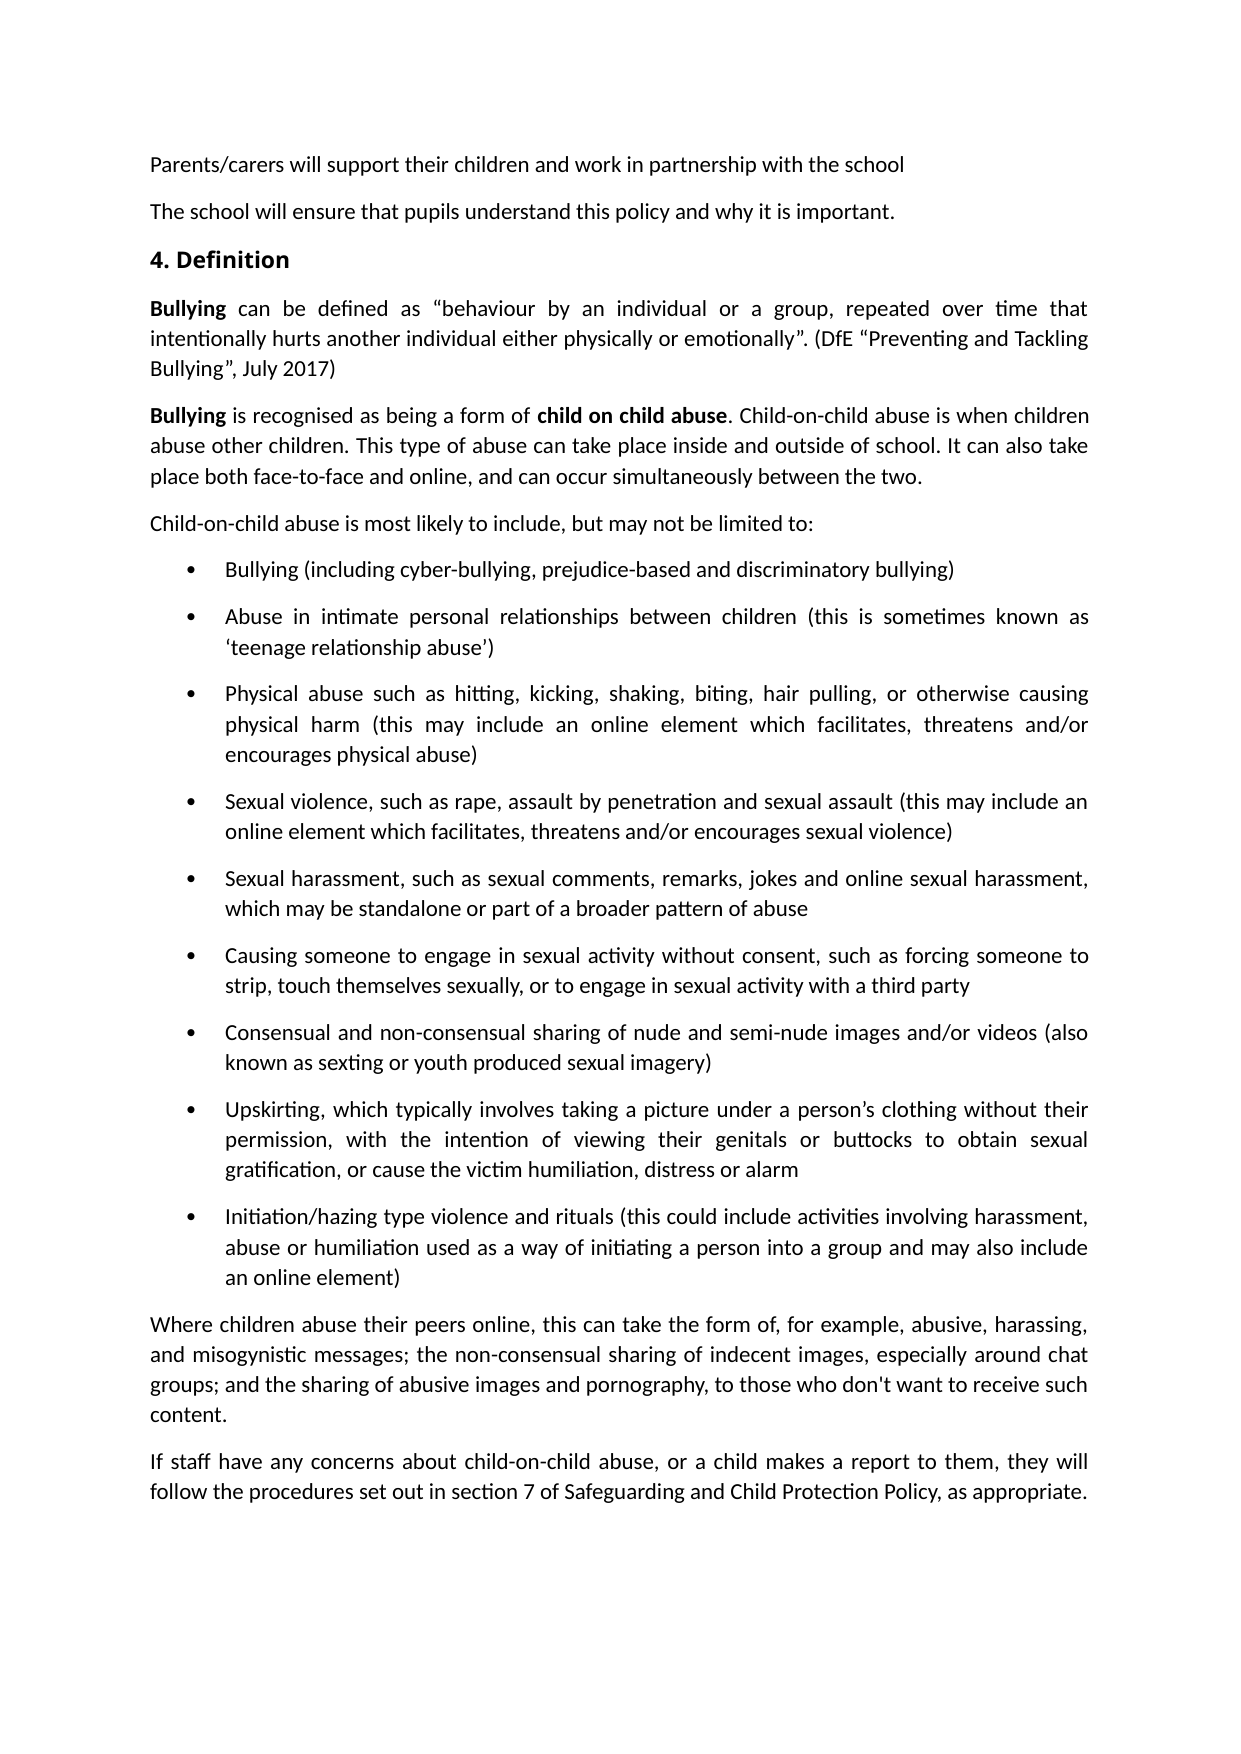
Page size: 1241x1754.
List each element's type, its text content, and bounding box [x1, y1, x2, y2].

text Bullying is recognised as being a form of child on child abuse. Child-on-child abuse is when children abuse other children. This type of abuse can take place inside and outside of school. It can also take place both face-to-face and online, and can occur simultaneously between the two. [150, 401, 1090, 490]
text Parents/carers will support their children and work in partnership with the school [150, 150, 1090, 178]
list Upskirting, which typically involves taking a picture under a person’s clothing without their permission, with the intention of viewing their genitals or buttocks to obtain sexual gratification, or cause the victim humiliation, distress or alarm [187, 1095, 1090, 1184]
text Child-on-child abuse is most likely to include, but may not be limited to: [150, 509, 1090, 537]
list Causing someone to engage in sexual activity without consent, such as forcing someone to strip, touch themselves sexually, or to engage in sexual activity with a third party [187, 941, 1090, 999]
list Sexual violence, such as rape, assault by penetration and sexual assault (this may include an online element which facilitates, threatens and/or encourages sexual violence) [187, 787, 1090, 845]
text Bullying can be defined as “behaviour by an individual or a group, repeated over time that intentionally hurts another individual either physically or emotionally”. (DfE “Preventing and Tackling Bullying”, July 2017) [150, 294, 1090, 383]
list Physical abuse such as hitting, kicking, shaking, biting, hair pulling, or otherwise causing physical harm (this may include an online element which facilitates, threatens and/or encourages physical abuse) [187, 679, 1090, 768]
list Initiation/hazing type violence and rituals (this could include activities involving harassment, abuse or humiliation used as a way of initiating a person into a group and may also include an online element) [187, 1202, 1090, 1291]
list Consensual and non-consensual sharing of nude and semi-nude images and/or videos (also known as sexting or youth produced sexual imagery) [187, 1018, 1090, 1076]
text The school will ensure that pupils understand this policy and why it is important. [150, 197, 1090, 225]
text If staff have any concerns about child-on-child abuse, or a child makes a report to them, they will follow the procedures set out in section 7 of Safeguarding and Child Protection Policy, as appropriate. [150, 1447, 1090, 1506]
text Where children abuse their peers online, this can take the form of, for example, abusive, harassing, and misogynistic messages; the non-consensual sharing of indecent images, especially around chat groups; and the sharing of abusive images and pornography, to those who don't want to receive such content. [150, 1310, 1090, 1428]
list Sexual harassment, such as sexual comments, remarks, jokes and online sexual harassment, which may be standalone or part of a broader pattern of abuse [187, 864, 1090, 922]
text 4. Definition [150, 244, 1090, 275]
list Abuse in intimate personal relationships between children (this is sometimes known as ‘teenage relationship abuse’) [187, 602, 1090, 661]
list Bullying (including cyber-bullying, prejudice-based and discriminatory bullying) [187, 556, 1090, 584]
